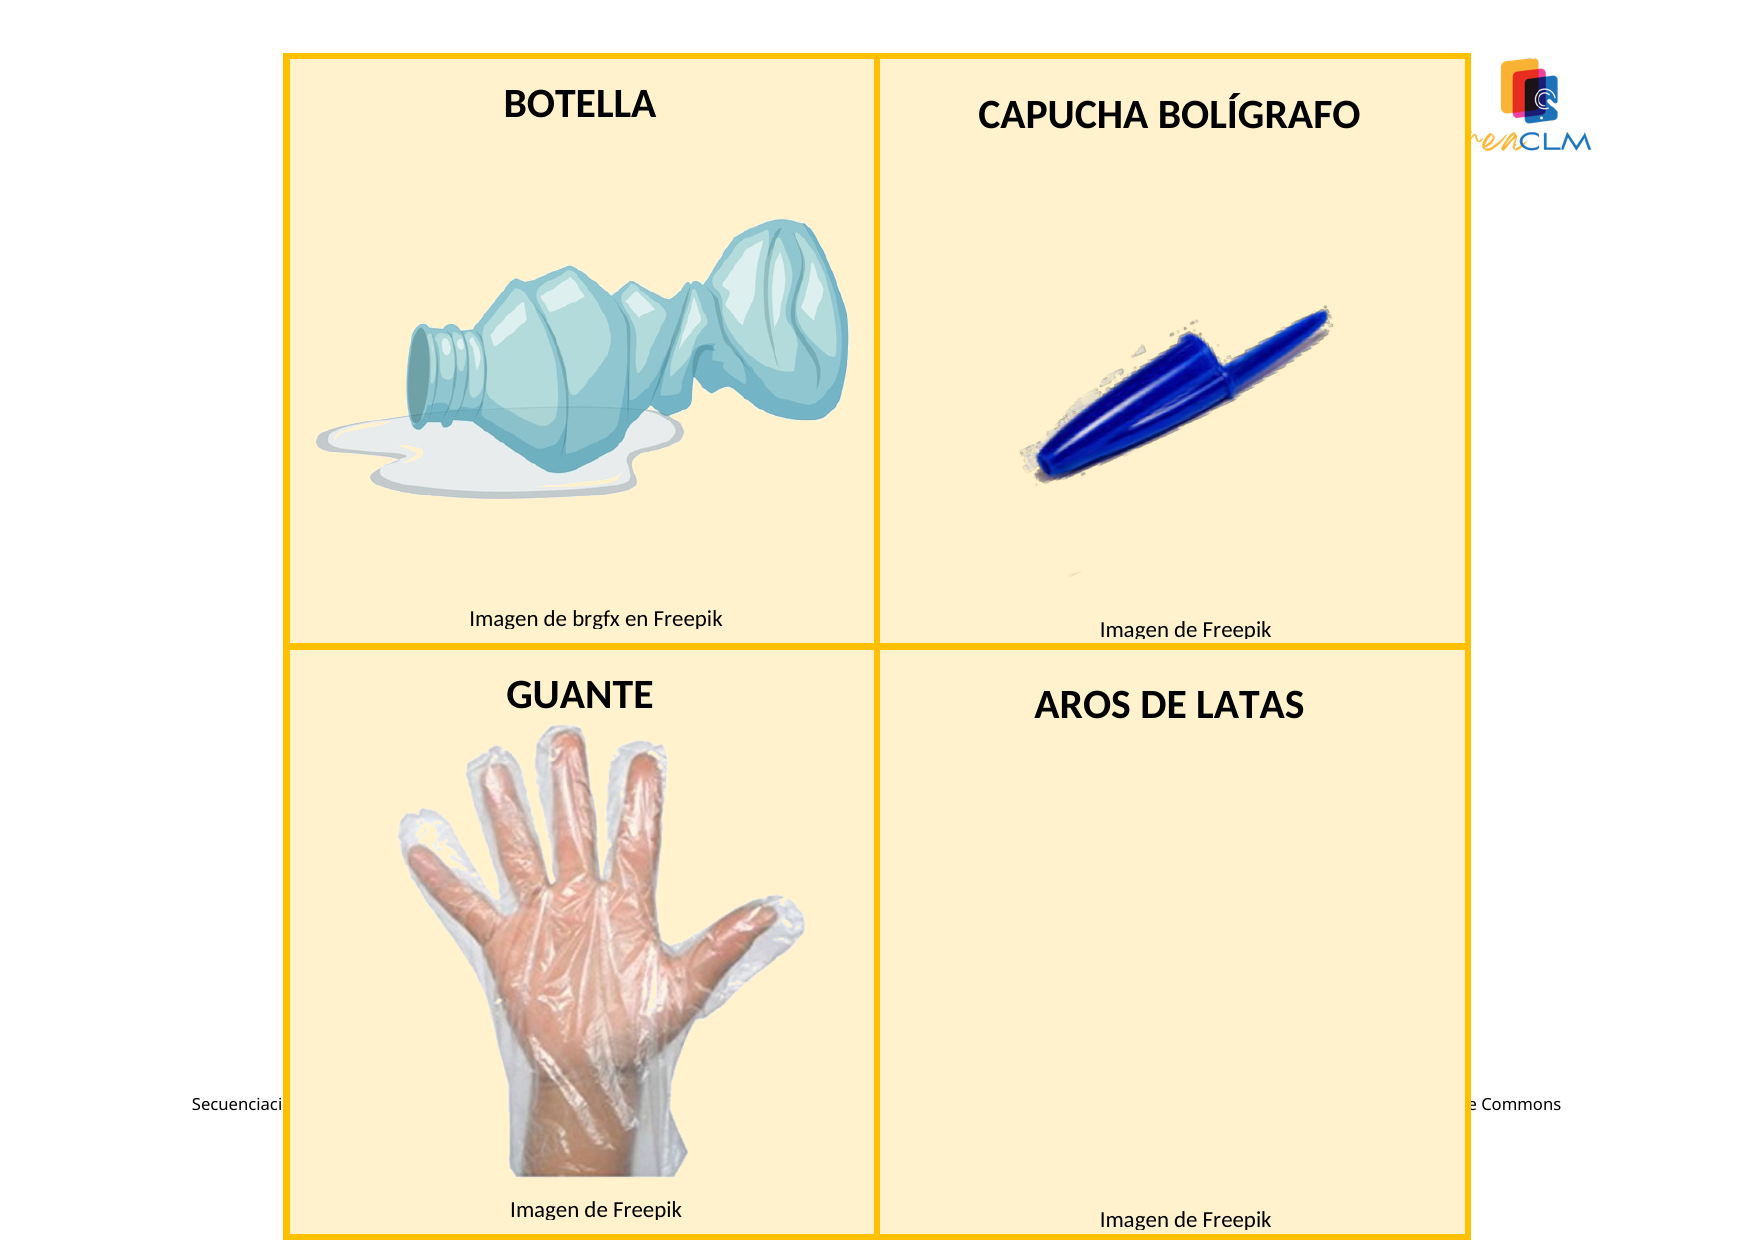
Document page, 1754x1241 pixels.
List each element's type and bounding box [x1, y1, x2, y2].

picture [1447, 35, 1607, 155]
table_cell [290, 650, 874, 1234]
table_header [290, 59, 874, 643]
table_cell [880, 650, 1465, 1234]
table_header [880, 59, 1465, 643]
picture [380, 706, 818, 1194]
picture [297, 195, 868, 528]
picture [924, 99, 1422, 577]
